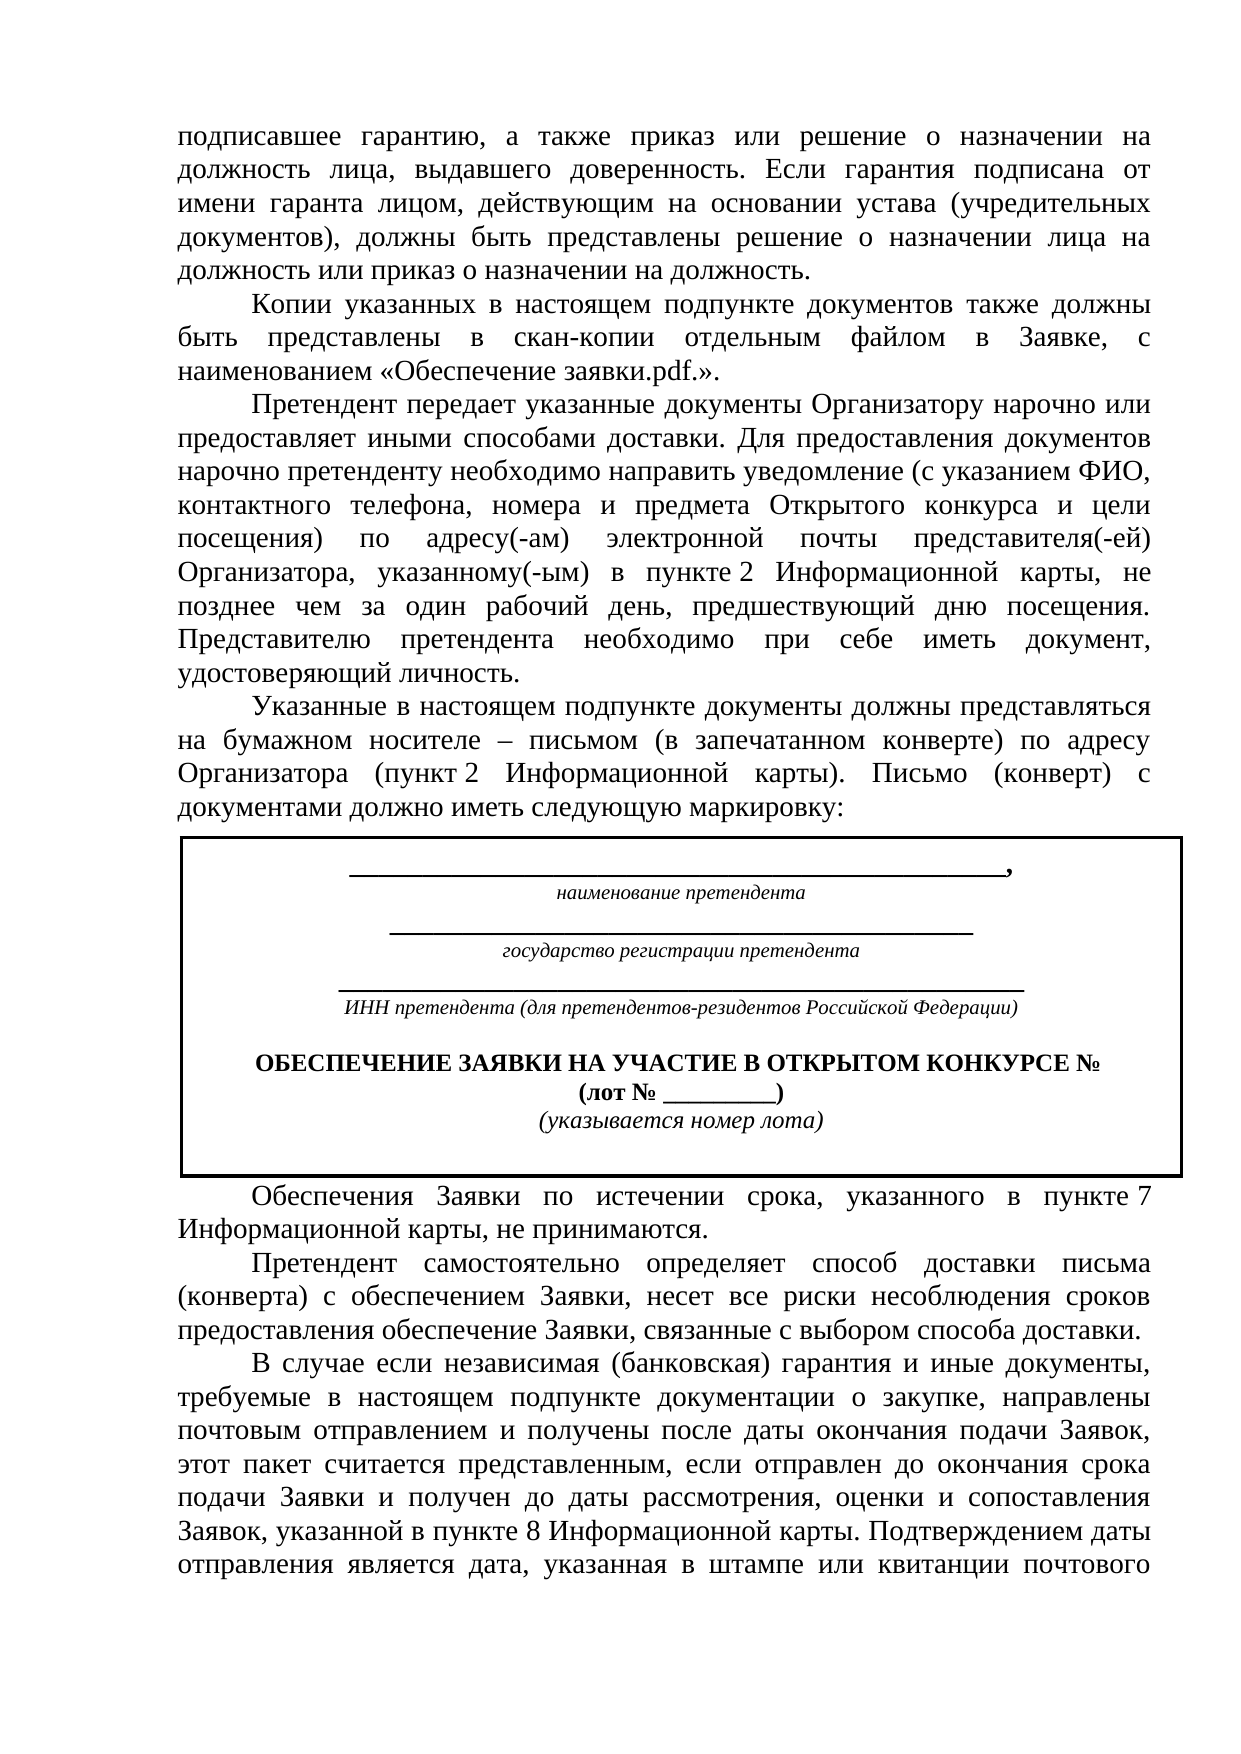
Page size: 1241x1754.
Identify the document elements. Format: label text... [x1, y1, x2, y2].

text Указанные в настоящем подпункте документы должны представляться на бумажном носителе – письмом (в запечатанном конверте) по адресу Организатора (пункт 2 Информационной карты). Письмо (конверт) с документами должно иметь следующую маркировку: [177, 688, 1152, 822]
text Претендент самостоятельно определяет способ доставки письма (конверта) с обеспечением Заявки, несет все риски несоблюдения сроков предоставления обеспечение Заявки, связанные с выбором способа доставки. [177, 1245, 1152, 1345]
text Претендент передает указанные документы Организатору нарочно или предоставляет иными способами доставки. Для предоставления документов нарочно претенденту необходимо направить уведомление (с указанием ФИО, контактного телефона, номера и предмета Открытого конкурса и цели посещения) по адресу(-ам) электронной почты представителя(-ей) Организатора, указанному(-ым) в пункте 2 Информационной карты, не позднее чем за один рабочий день, предшествующий дню посещения. Представителю претендента необходимо при себе иметь документ, удостоверяющий личность. [177, 386, 1152, 688]
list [177, 118, 1152, 286]
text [177, 1345, 1152, 1580]
text Обеспечения Заявки по истечении срока, указанного в пункте 7 Информационной карты, не принимаются. [177, 822, 1152, 1245]
text Копии указанных в настоящем подпункте документов также должны быть представлены в скан-копии отдельным файлом в Заявке, с наименованием «Обеспечение заявки.pdf.». [177, 286, 1152, 386]
